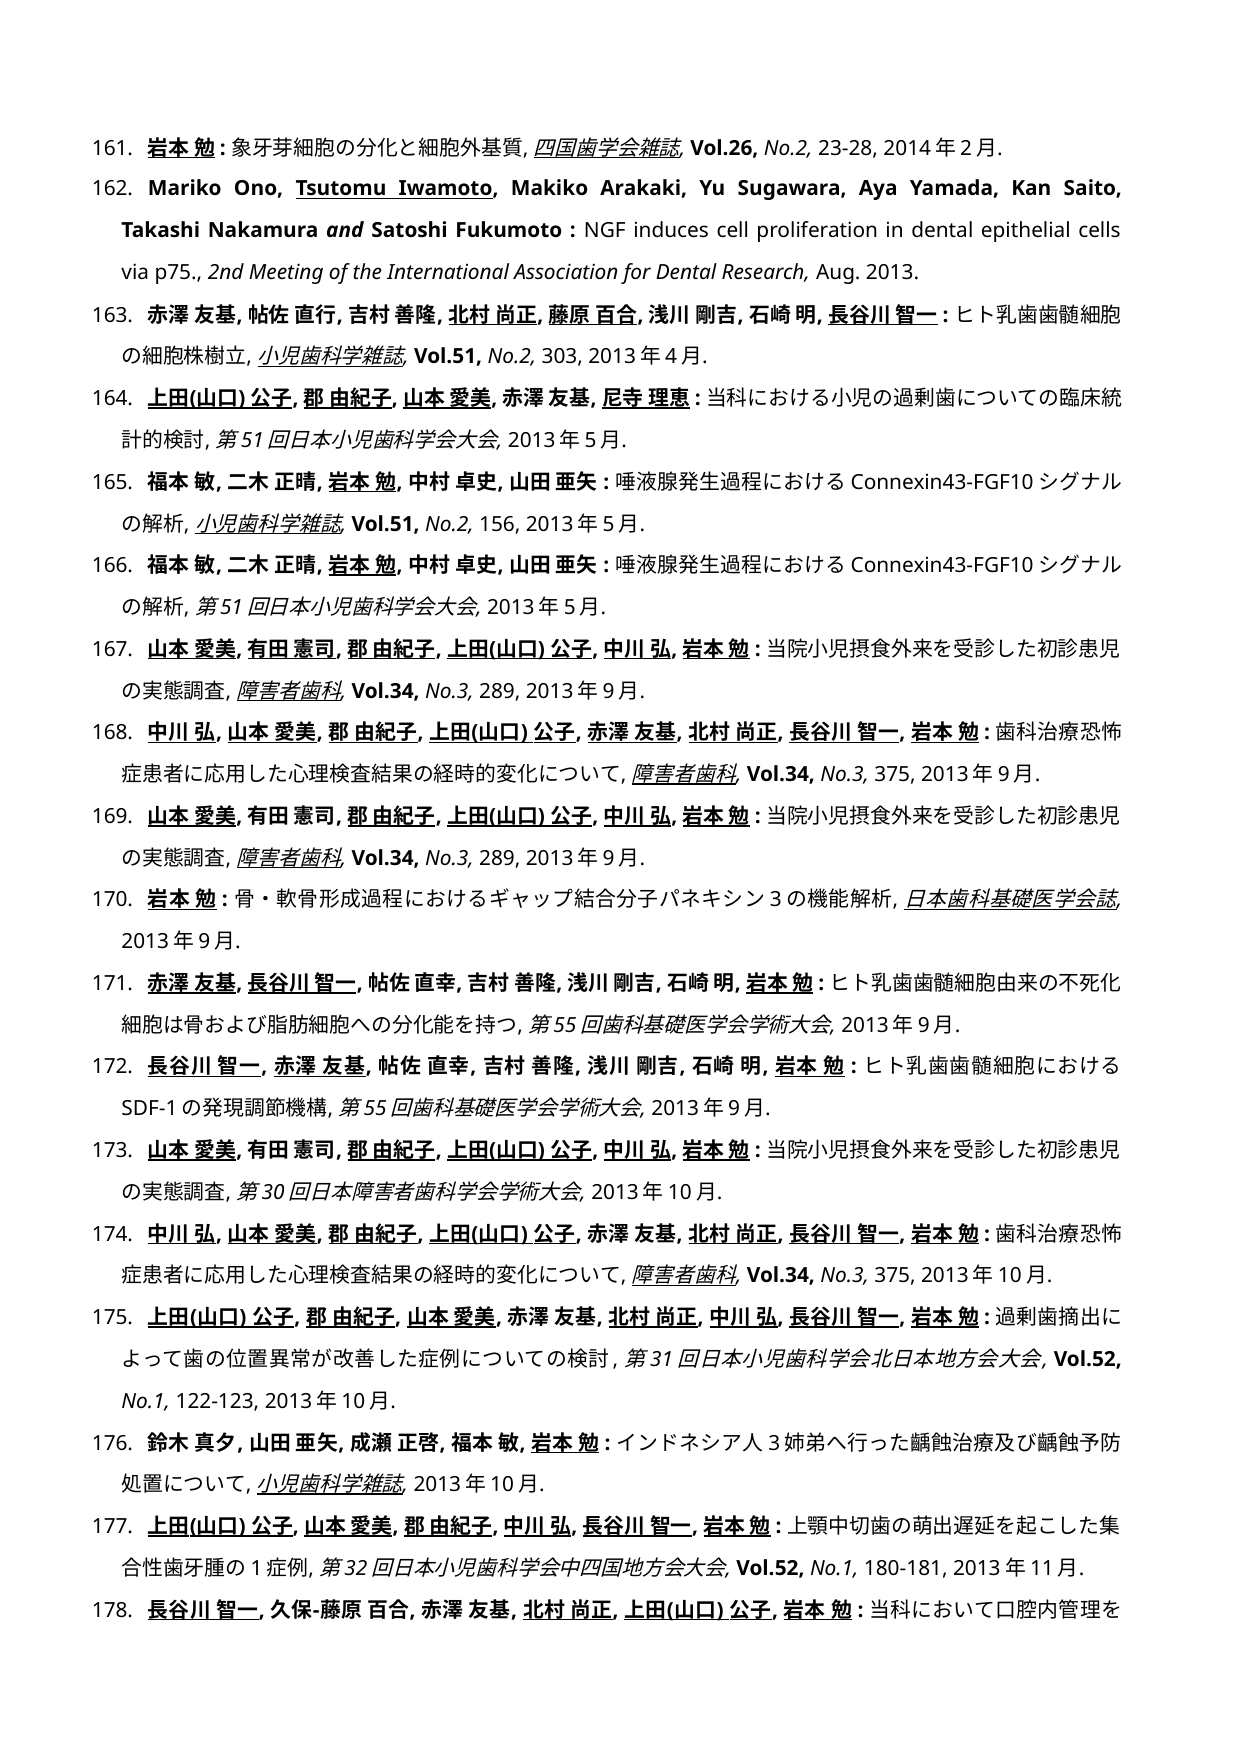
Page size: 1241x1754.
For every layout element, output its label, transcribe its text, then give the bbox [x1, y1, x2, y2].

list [92, 1587, 1122, 1629]
list 鈴木 真夕, 山田 亜矢, 成瀬 正啓, 福本 敏, 岩本 勉 : インドネシア人3姉弟へ行った齲蝕治療及び齲蝕予防処置について, 小児歯科学雑誌, 2013年10月. [92, 1420, 1122, 1503]
list 長谷川 智一, 赤澤 友基, 帖佐 直幸, 吉村 善隆, 浅川 剛吉, 石崎 明, 岩本 勉 : ヒト乳歯歯髄細胞におけるSDF-1の発現調節機構, 第55回歯科基礎医学会学術大会, 2013年9月. [92, 1044, 1122, 1128]
list 上田(山口) 公子, 郡 由紀子, 山本 愛美, 赤澤 友基, 北村 尚正, 中川 弘, 長谷川 智一, 岩本 勉 : 過剰歯摘出によって歯の位置異常が改善した症例についての検討, 第31回日本小児歯科学会北日本地方会大会, Vol.52, No.1, 122-123, 2013年10月. [92, 1295, 1122, 1420]
list 山本 愛美, 有田 憲司, 郡 由紀子, 上田(山口) 公子, 中川 弘, 岩本 勉 : 当院小児摂食外来を受診した初診患児の実態調査, 第30回日本障害者歯科学会学術大会, 2013年10月. [92, 1128, 1122, 1211]
list 福本 敏, 二木 正晴, 岩本 勉, 中村 卓史, 山田 亜矢 : 唾液腺発生過程におけるConnexin43-FGF10シグナルの解析, 第51回日本小児歯科学会大会, 2013年5月. [92, 543, 1122, 626]
list 岩本 勉 : 象牙芽細胞の分化と細胞外基質, 四国歯学会雑誌, Vol.26, No.2, 23-28, 2014年2月. [92, 125, 1122, 167]
list Mariko Ono, Tsutomu Iwamoto, Makiko Arakaki, Yu Sugawara, Aya Yamada, Kan Saito, Takashi Nakamura and Satoshi Fukumoto : NGF induces cell proliferation in dental epithelial cells via p75., 2nd Meeting of the International Association for Dental Research, Aug. 2013. [92, 167, 1122, 292]
list 岩本 勉 : 骨・軟骨形成過程におけるギャップ結合分子パネキシン3の機能解析, 日本歯科基礎医学会誌, 2013年9月. [92, 877, 1122, 961]
list 上田(山口) 公子, 山本 愛美, 郡 由紀子, 中川 弘, 長谷川 智一, 岩本 勉 : 上顎中切歯の萌出遅延を起こした集合性歯牙腫の1症例, 第32回日本小児歯科学会中四国地方会大会, Vol.52, No.1, 180-181, 2013年11月. [92, 1503, 1122, 1587]
list 中川 弘, 山本 愛美, 郡 由紀子, 上田(山口) 公子, 赤澤 友基, 北村 尚正, 長谷川 智一, 岩本 勉 : 歯科治療恐怖症患者に応用した心理検査結果の経時的変化について, 障害者歯科, Vol.34, No.3, 375, 2013年10月. [92, 1211, 1122, 1295]
list 福本 敏, 二木 正晴, 岩本 勉, 中村 卓史, 山田 亜矢 : 唾液腺発生過程におけるConnexin43-FGF10シグナルの解析, 小児歯科学雑誌, Vol.51, No.2, 156, 2013年5月. [92, 459, 1122, 543]
list 中川 弘, 山本 愛美, 郡 由紀子, 上田(山口) 公子, 赤澤 友基, 北村 尚正, 長谷川 智一, 岩本 勉 : 歯科治療恐怖症患者に応用した心理検査結果の経時的変化について, 障害者歯科, Vol.34, No.3, 375, 2013年9月. [92, 710, 1122, 793]
list 上田(山口) 公子, 郡 由紀子, 山本 愛美, 赤澤 友基, 尼寺 理恵 : 当科における小児の過剰歯についての臨床統計的検討, 第51回日本小児歯科学会大会, 2013年5月. [92, 376, 1122, 459]
list 赤澤 友基, 長谷川 智一, 帖佐 直幸, 吉村 善隆, 浅川 剛吉, 石崎 明, 岩本 勉 : ヒト乳歯歯髄細胞由来の不死化細胞は骨および脂肪細胞への分化能を持つ, 第55回歯科基礎医学会学術大会, 2013年9月. [92, 961, 1122, 1044]
list 赤澤 友基, 帖佐 直行, 吉村 善隆, 北村 尚正, 藤原 百合, 浅川 剛吉, 石崎 明, 長谷川 智一 : ヒト乳歯歯髄細胞の細胞株樹立, 小児歯科学雑誌, Vol.51, No.2, 303, 2013年4月. [92, 292, 1122, 376]
list 山本 愛美, 有田 憲司, 郡 由紀子, 上田(山口) 公子, 中川 弘, 岩本 勉 : 当院小児摂食外来を受診した初診患児の実態調査, 障害者歯科, Vol.34, No.3, 289, 2013年9月. [92, 626, 1122, 710]
list 山本 愛美, 有田 憲司, 郡 由紀子, 上田(山口) 公子, 中川 弘, 岩本 勉 : 当院小児摂食外来を受診した初診患児の実態調査, 障害者歯科, Vol.34, No.3, 289, 2013年9月. [92, 793, 1122, 877]
